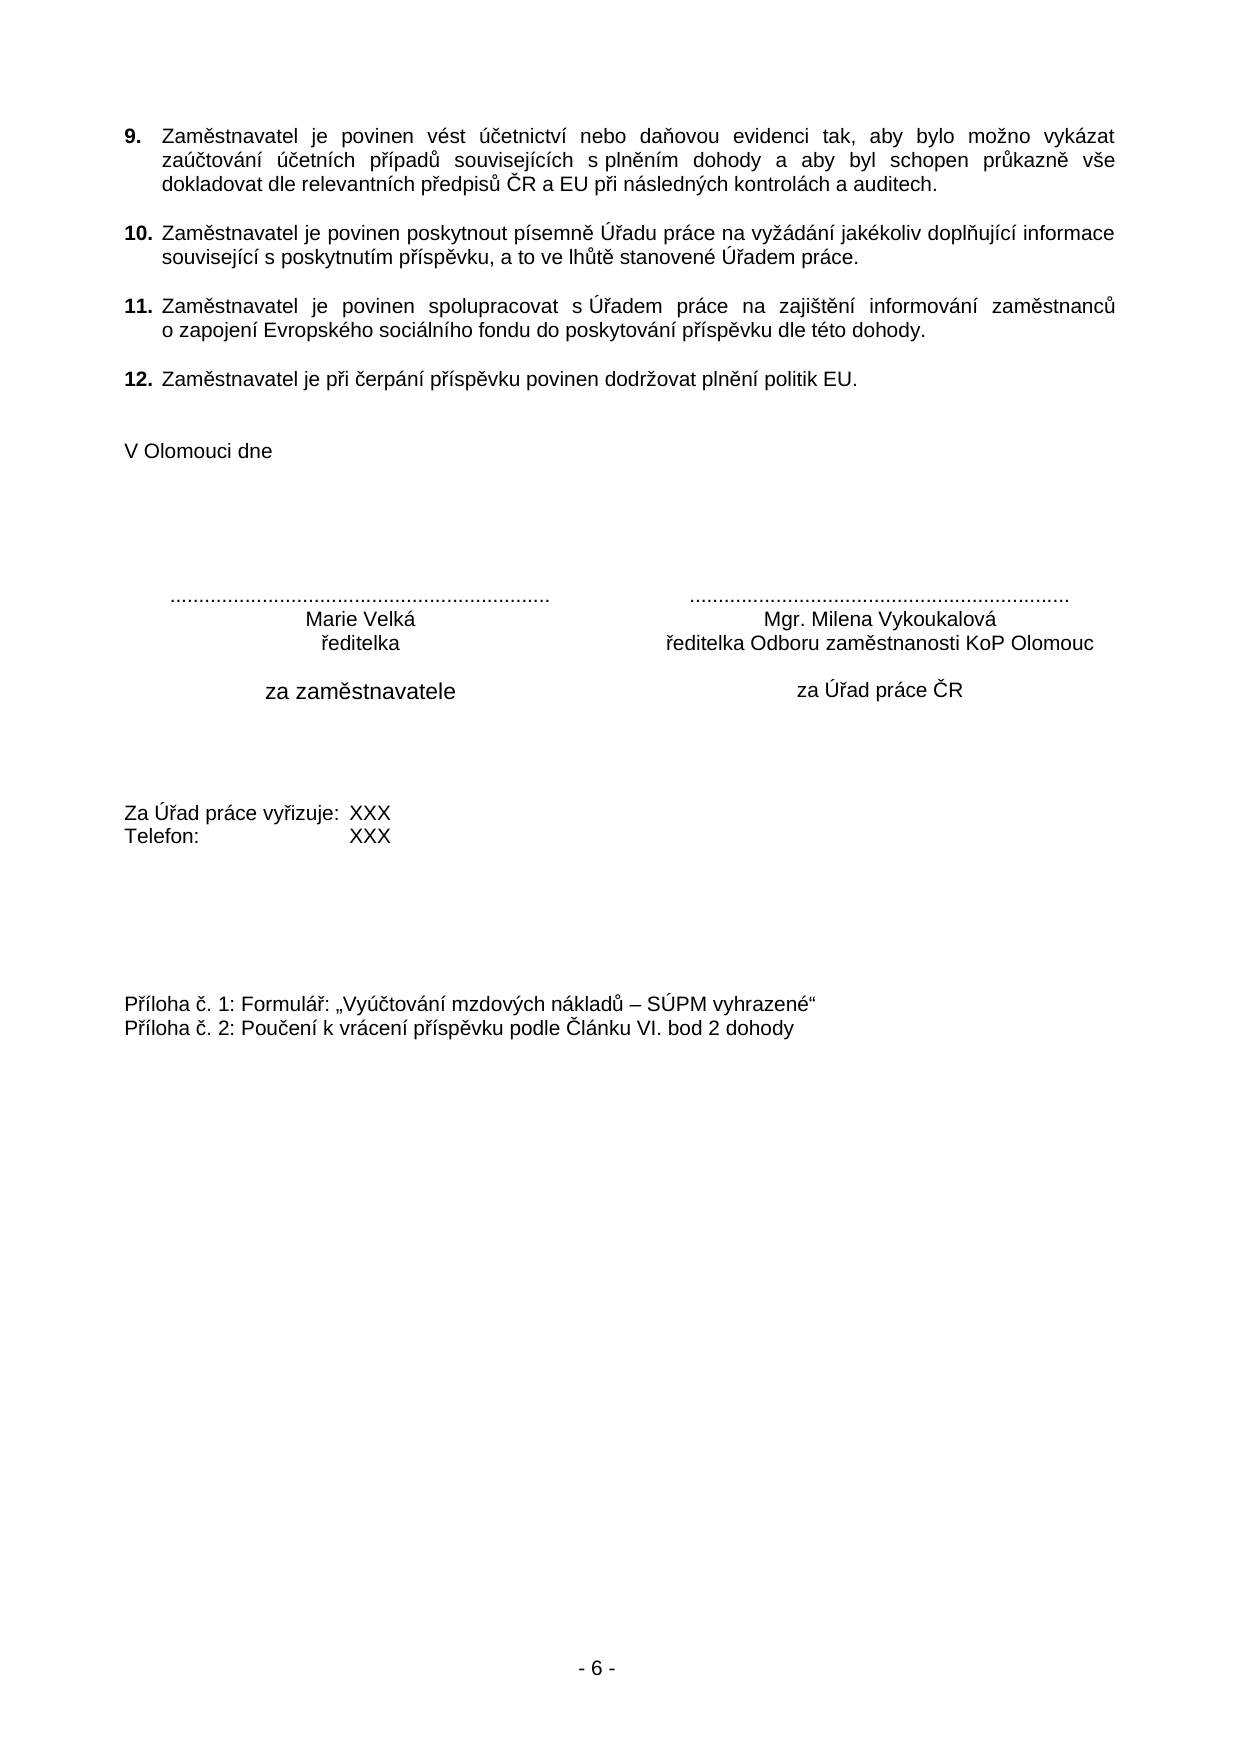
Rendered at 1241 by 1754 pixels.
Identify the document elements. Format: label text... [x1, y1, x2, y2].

list Zaměstnavatel je při čerpání příspěvku povinen dodržovat plnění politik EU. [124, 367, 1116, 391]
text Mgr. Milena Vykoukalová [644, 606, 1116, 630]
text Příloha č. 2: Poučení k vrácení příspěvku podle Článku VI. bod 2 dohody [124, 1016, 1116, 1040]
text ředitelka Odboru zaměstnanosti KoP Olomouc [644, 630, 1116, 654]
text Za Úřad práce vyřizuje: XXX [124, 800, 1116, 824]
list Zaměstnavatel je povinen spolupracovat s Úřadem práce na zajištění informování zaměstnanců o zapojení Evropského sociálního fondu do poskytování příspěvku dle této dohody. [124, 294, 1116, 342]
text Příloha č. 1: Formulář: „Vyúčtování mzdových nákladů – SÚPM vyhrazené“ [124, 992, 1116, 1016]
text .................................................................. [124, 582, 596, 606]
list Zaměstnavatel je povinen poskytnout písemně Úřadu práce na vyžádání jakékoliv doplňující informace související s poskytnutím příspěvku, a to ve lhůtě stanovené Úřadem práce. [124, 221, 1116, 269]
text ředitelka [124, 630, 596, 654]
text za zaměstnavatele [124, 678, 596, 704]
text Telefon: XXX [124, 824, 1116, 848]
list Zaměstnavatel je povinen vést účetnictví nebo daňovou evidenci tak, aby bylo možno vykázat zaúčtování účetních případů souvisejících s plněním dohody a aby byl schopen průkazně vše dokladovat dle relevantních předpisů ČR a EU při následných kontrolách a auditech. [124, 124, 1116, 196]
text .................................................................. [644, 582, 1116, 606]
text V Olomouci dne [124, 439, 1116, 463]
text Marie Velká [124, 606, 596, 630]
text za Úřad práce ČR [644, 678, 1116, 702]
